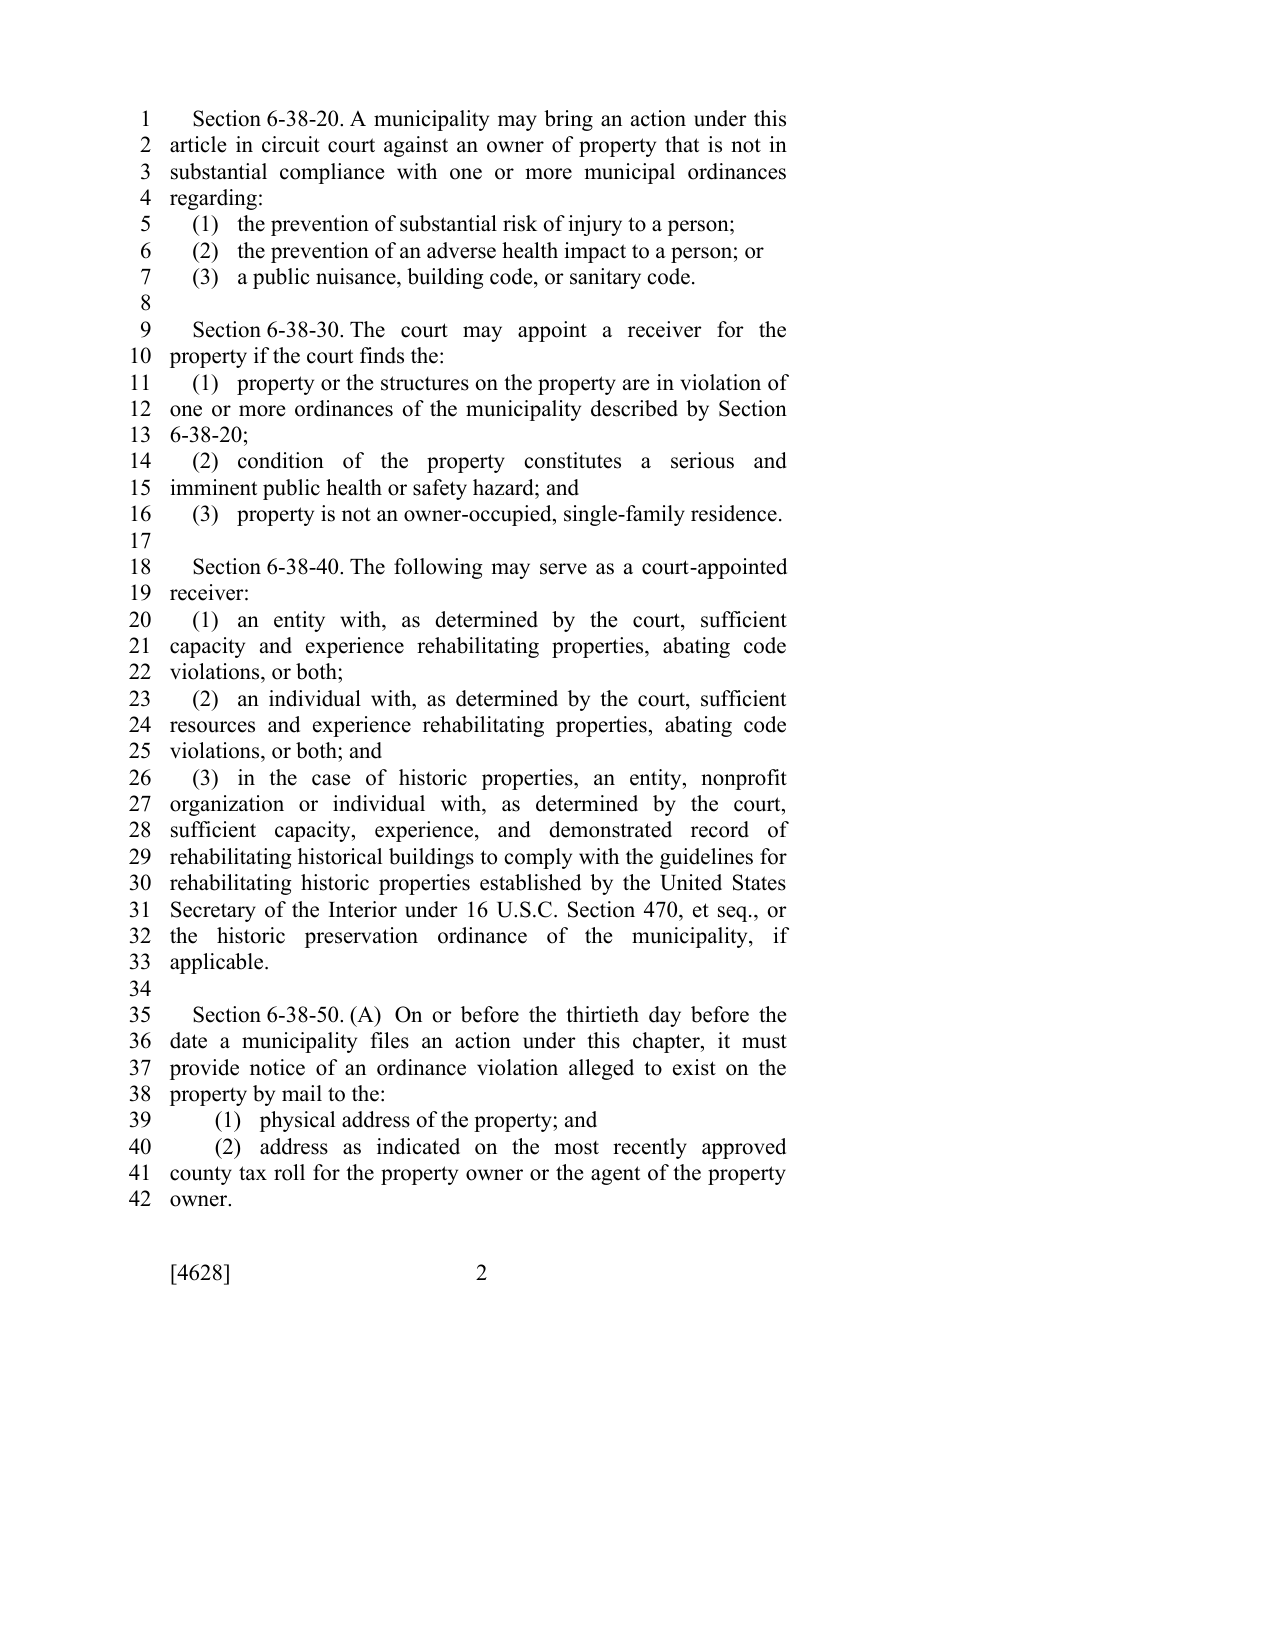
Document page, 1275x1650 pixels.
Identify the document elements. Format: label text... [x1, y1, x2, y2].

text Section 6-38-50. (A) On or before the thirtieth day before the date a municipality files an action under this chapter, it must provide notice of an ordinance violation alleged to exist on the property by mail to the: [169, 1001, 787, 1106]
text (2) the prevention of an adverse health impact to a person; or [169, 237, 787, 263]
text (1) the prevention of substantial risk of injury to a person; [169, 210, 787, 237]
text (2) an individual with, as determined by the court, sufficient resources and experience rehabilitating properties, abating code violations, or both; and [169, 685, 787, 764]
text (3) in the case of historic properties, an entity, nonprofit organization or individual with, as determined by the court, sufficient capacity, experience, and demonstrated record of rehabilitating historical buildings to comply with the guidelines for rehabilitating historic properties established by the United States Secretary of the Interior under 16 U.S.C. Section 470, et seq., or the historic preservation ordinance of the municipality, if applicable. [169, 764, 787, 975]
text (1) physical address of the property; and [169, 1106, 787, 1133]
text (1) an entity with, as determined by the court, sufficient capacity and experience rehabilitating properties, abating code violations, or both; [169, 606, 787, 685]
text (1) property or the structures on the property are in violation of one or more ordinances of the municipality described by Section 6-38-20; [169, 368, 787, 448]
text (3) a public nuisance, building code, or sanitary code. [169, 263, 787, 289]
text (2) address as indicated on the most recently approved county tax roll for the property owner or the agent of the property owner. [169, 1133, 787, 1212]
text (2) condition of the property constitutes a serious and imminent public health or safety hazard; and [169, 448, 787, 500]
text Section 6-38-30. The court may appoint a receiver for the property if the court finds the: [169, 316, 787, 368]
text (3) property is not an owner-occupied, single-family residence. [169, 500, 787, 527]
text Section 6-38-40. The following may serve as a court-appointed receiver: [169, 553, 787, 606]
text Section 6-38-20. A municipality may bring an action under this article in circuit court against an owner of property that is not in substantial compliance with one or more municipal ordinances regarding: [169, 105, 787, 210]
